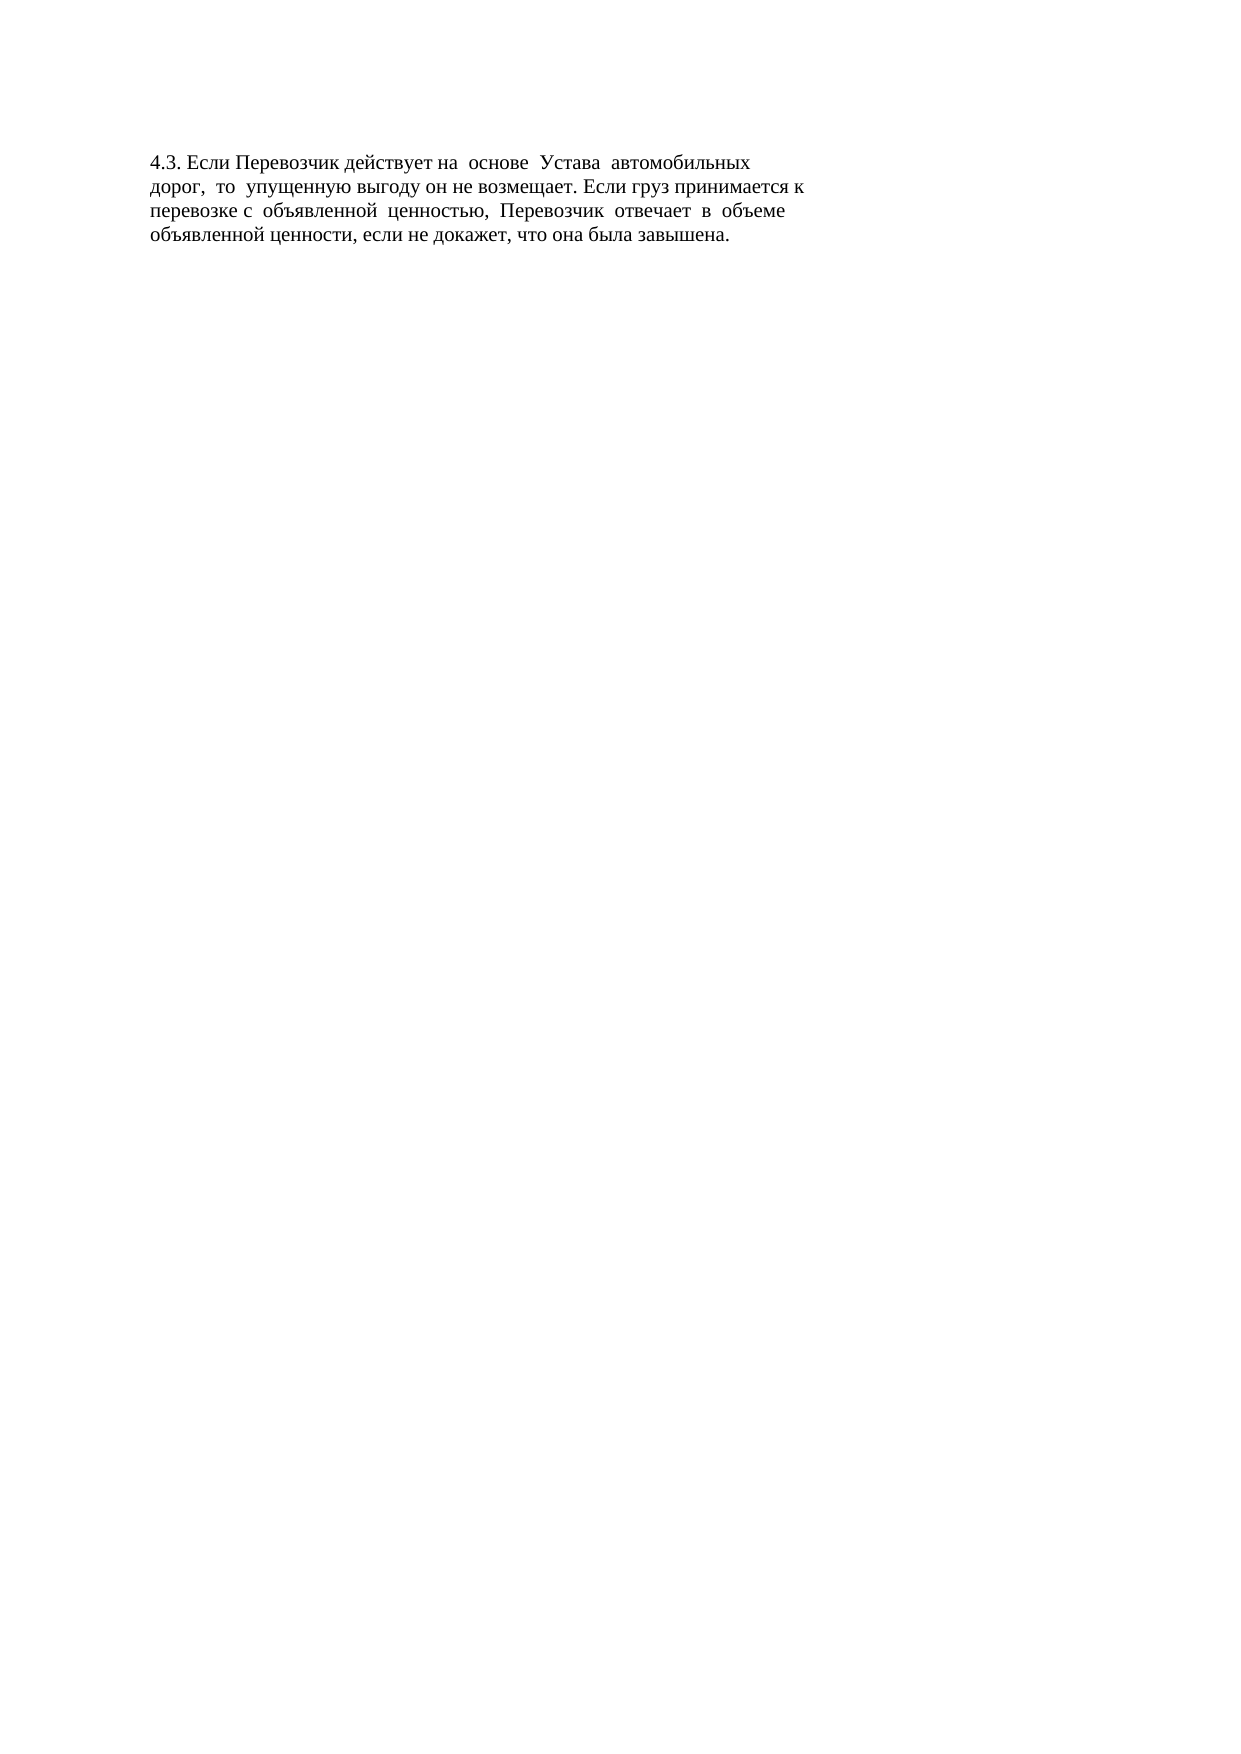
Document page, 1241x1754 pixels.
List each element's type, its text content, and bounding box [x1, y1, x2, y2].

text 4.3. Если Перевозчик действует на основе Устава автомобильных [150, 150, 1090, 174]
text дорог, то упущенную выгоду он не возмещает. Если груз принимается к [150, 174, 1090, 198]
text перевозке с объявленной ценностью, Перевозчик отвечает в объеме [150, 198, 1090, 222]
text объявленной ценности, если не докажет, что она была завышена. [150, 222, 1090, 246]
